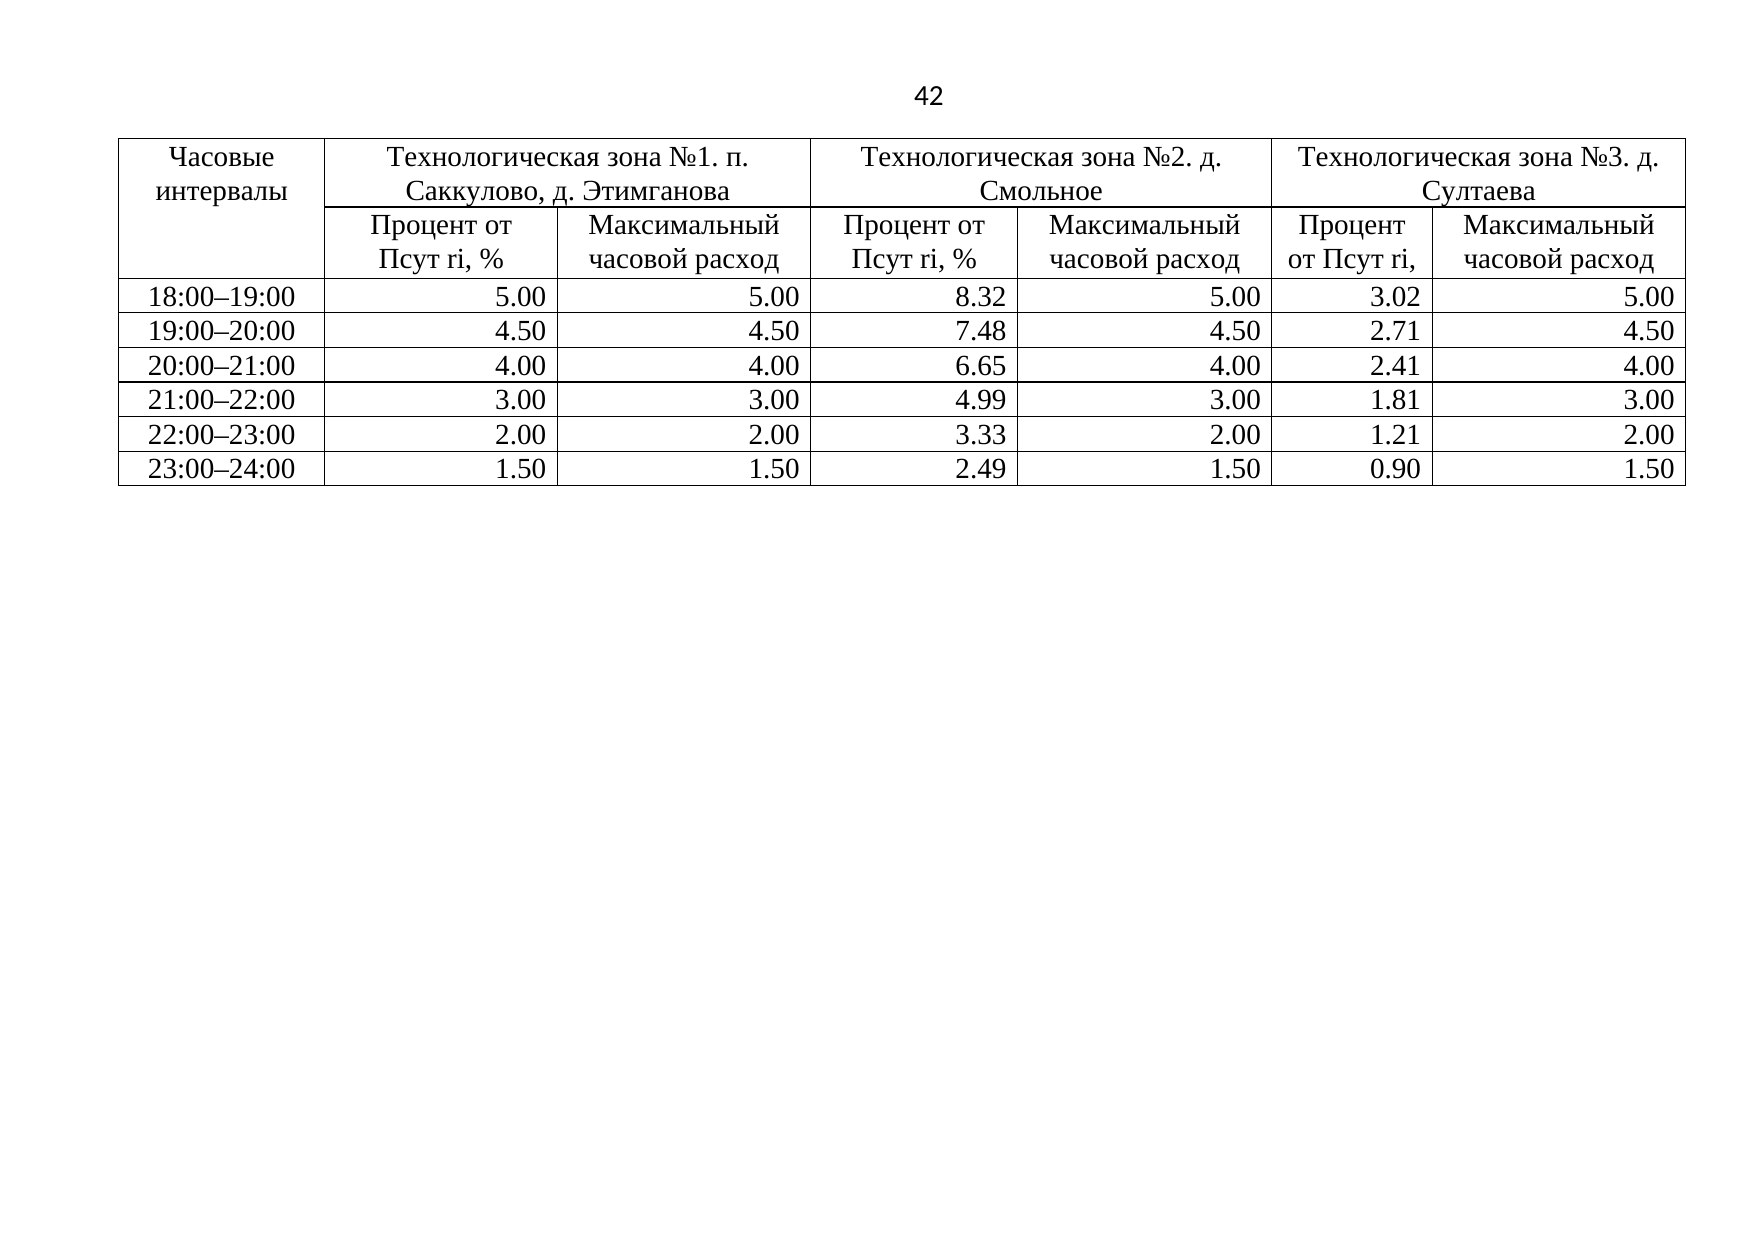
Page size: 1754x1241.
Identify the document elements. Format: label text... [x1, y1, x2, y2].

table_cell 3.33 [811, 417, 1017, 451]
table_cell 3.00 [558, 383, 810, 416]
table_cell 21:00–22:00 [119, 383, 324, 416]
table_cell 3.00 [1018, 383, 1271, 416]
table_cell 23:00–24:00 [119, 452, 324, 485]
table_header Технологическая зона №3. д. Султаева [1272, 139, 1685, 206]
table_header Технологическая зона №1. п. Саккулово, д. Этимганова [325, 139, 810, 206]
table_cell Максимальный часовой расход водопотребления [558, 208, 810, 278]
table_cell 2.00 [325, 417, 557, 451]
table_cell 4.50 [1433, 313, 1685, 347]
table_cell 2.41 [1272, 348, 1432, 381]
table_cell 4.00 [1433, 348, 1685, 381]
table_cell 4.50 [325, 313, 557, 347]
table_cell 3.02 [1272, 279, 1432, 312]
table_cell 1.50 [1018, 452, 1271, 485]
table_cell 2.71 [1272, 313, 1432, 347]
table_cell 18:00–19:00 [119, 279, 324, 312]
table_cell Процент от Псут ri, % [325, 208, 557, 278]
table_cell 1.81 [1272, 383, 1432, 416]
table_cell 19:00–20:00 [119, 313, 324, 347]
table_cell 8.32 [811, 279, 1017, 312]
table_cell 2.49 [811, 452, 1017, 485]
table_cell 6.65 [811, 348, 1017, 381]
table_cell 1.21 [1272, 417, 1432, 451]
table_cell Максимальный часовой расход водопотребления [1018, 208, 1271, 278]
table_cell Максимальный часовой расход водопотребления [1433, 208, 1685, 278]
table_cell 3.00 [325, 383, 557, 416]
table_cell 5.00 [1433, 279, 1685, 312]
table_cell 4.00 [325, 348, 557, 381]
table_cell 4.99 [811, 383, 1017, 416]
table_cell 4.50 [558, 313, 810, 347]
table_header Часовые интервалы [119, 139, 324, 278]
table_cell 2.00 [558, 417, 810, 451]
table_cell 1.50 [558, 452, 810, 485]
table_cell 5.00 [558, 279, 810, 312]
table_cell 7.48 [811, 313, 1017, 347]
table_cell 5.00 [1018, 279, 1271, 312]
table_cell 2.00 [1433, 417, 1685, 451]
table_cell 20:00–21:00 [119, 348, 324, 381]
table_cell 22:00–23:00 [119, 417, 324, 451]
table_cell 3.00 [1433, 383, 1685, 416]
table_cell Процент от Псут ri, % [811, 208, 1017, 278]
table_cell 4.00 [558, 348, 810, 381]
table_cell 1.50 [1433, 452, 1685, 485]
table_cell Процент от Псут ri, % [1272, 208, 1432, 278]
table_cell 2.00 [1018, 417, 1271, 451]
table_cell 1.50 [325, 452, 557, 485]
table_cell 4.00 [1018, 348, 1271, 381]
table_cell 5.00 [325, 279, 557, 312]
table_header Технологическая зона №2. д. Смольное [811, 139, 1271, 206]
table_cell 0.90 [1272, 452, 1432, 485]
table_cell 4.50 [1018, 313, 1271, 347]
